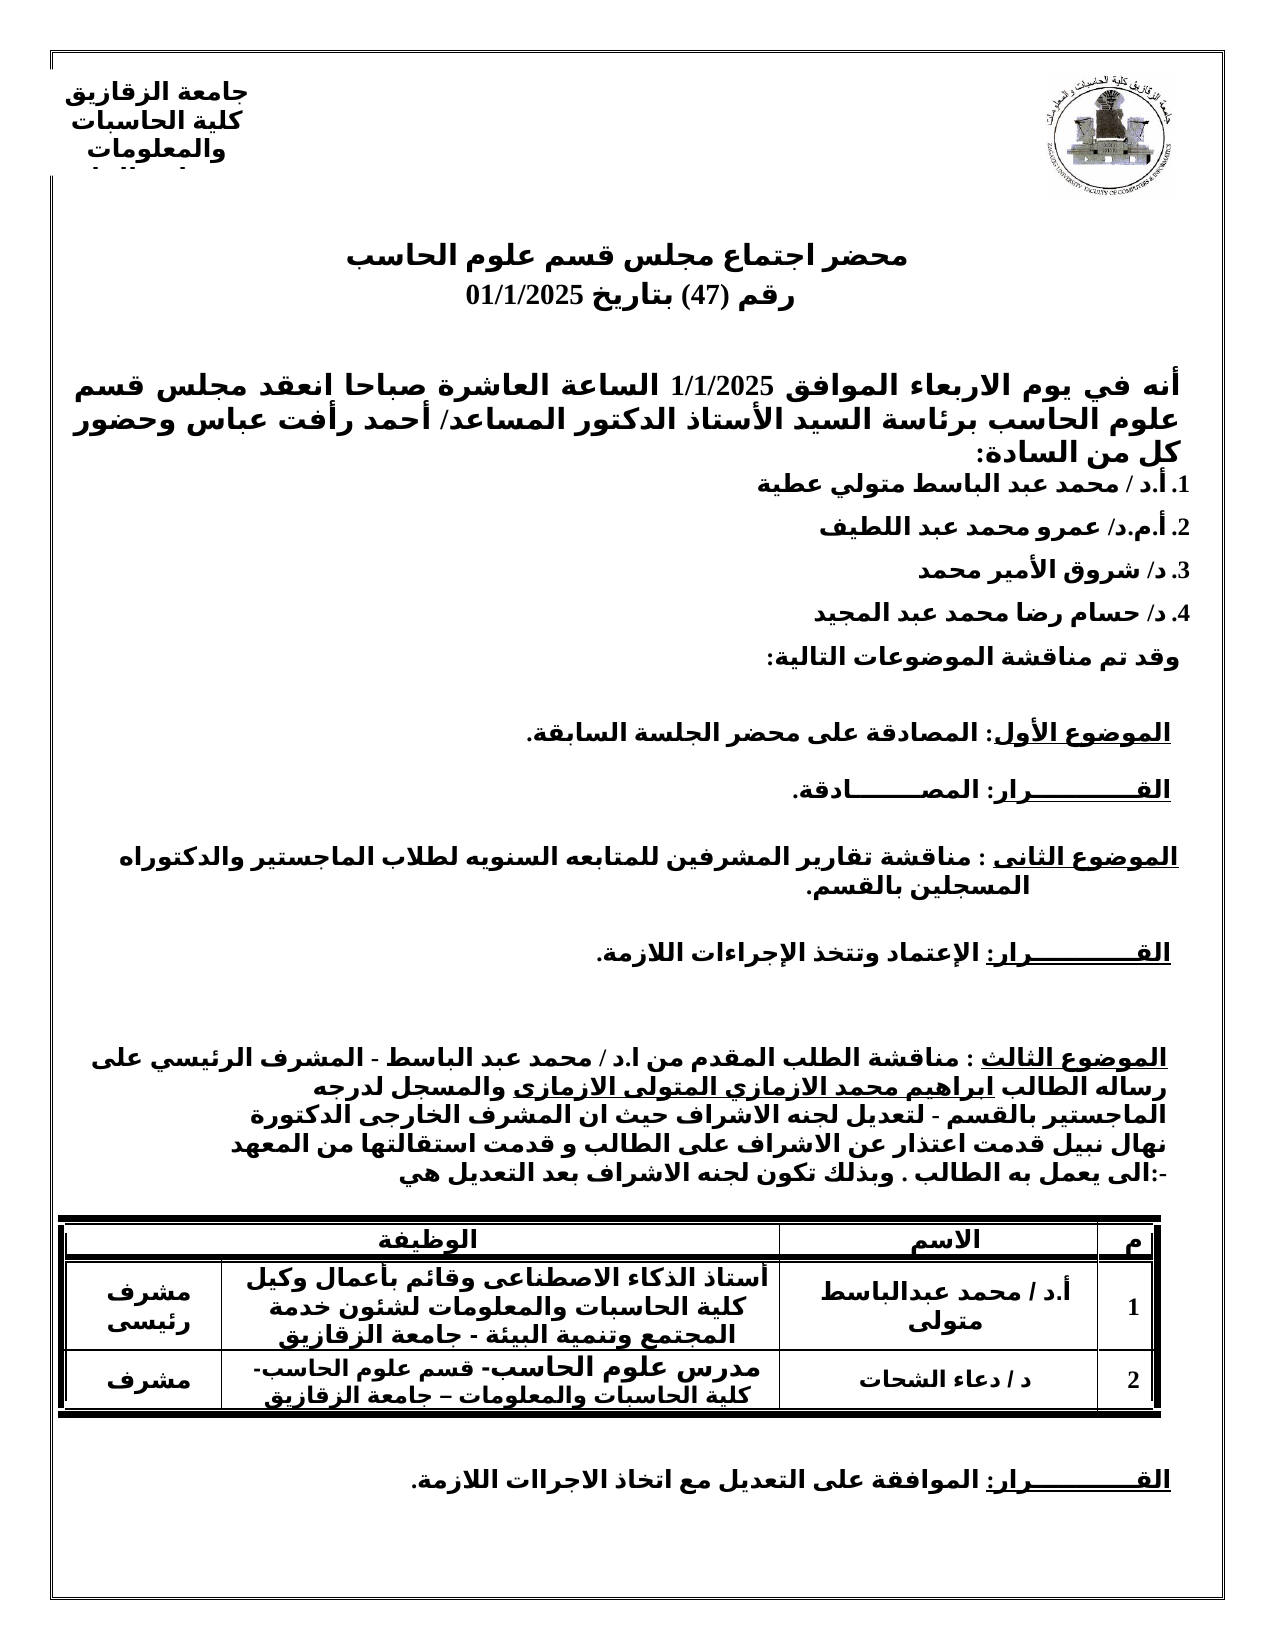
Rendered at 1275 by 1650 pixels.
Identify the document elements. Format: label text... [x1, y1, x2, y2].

table_cell د / دعاء الشحات [780, 1351, 1097, 1408]
picture [1045, 72, 1176, 202]
table_header م [1098, 1222, 1156, 1253]
text أنه في يوم الاربعاء الموافق 1/1/2025 الساعة العاشرة صباحا انعقد مجلس قسم علوم الحاسب برئاسة السيد الأستاذ الدكتور المساعد/ أحمد رأفت عباس وحضور كل من السادة: [73, 368, 1181, 469]
list أ.د / محمد عبد الباسط متولي عطية [73, 469, 1171, 498]
table_cell أ.د / محمد عبدالباسط متولى [780, 1263, 1097, 1349]
list د/ شروق الأمير محمد [73, 555, 1171, 584]
list د/ حسام رضا محمد عبد المجيد [73, 598, 1171, 627]
table_header الوظيفة [62, 1222, 779, 1253]
table_cell مدرس علوم الحاسب- قسم علوم الحاسب- كلية الحاسبات والمعلومات – جامعة الزقازيق [222, 1351, 779, 1408]
table_cell أستاذ الذكاء الاصطناعى وقائم بأعمال وكيل كلية الحاسبات والمعلومات لشئون خدمة المجتمع وتنمية البيئة - جامعة الزقازيق [222, 1263, 779, 1349]
text الموضوع الثالث : مناقشة الطلب المقدم من ا.د / محمد عبد الباسط - المشرف الرئيسي على رساله الطالب ابراهيم محمد الازمازي المتولى الازمازى والمسجل لدرجه الماجستير بالقسم - لتعديل لجنه الاشراف حيث ان المشرف الخارجى الدكتورة نهال نبيل قدمت اعتذار عن الاشراف على الطالب و قدمت استقالتها من المعهد الى يعمل به الطالب . وبذلك تكون لجنه الاشراف بعد التعديل هي:- [62, 1043, 1167, 1187]
table_cell 1 [1098, 1262, 1151, 1349]
text القــــــــــــرار: المصــــــــادقة. [73, 776, 1181, 804]
table_cell مشرف رئيسى [67, 1263, 221, 1349]
table_header الاسم [780, 1225, 1097, 1253]
list وقد تم مناقشة الموضوعات التالية: [73, 642, 1181, 670]
text القــــــــــــرار: الموافقة على التعديل مع اتخاذ الاجراات اللازمة. [73, 1465, 1181, 1494]
text الموضوع الأول: المصادقة على محضر الجلسة السابقة. [73, 718, 1181, 746]
table_cell مشرف [64, 1351, 221, 1408]
text الموضوع الثانى : مناقشة تقارير المشرفين للمتابعه السنويه لطلاب الماجستير والدكتوراه المسجلين بالقسم. [73, 842, 1178, 899]
list أ.م.د/ عمرو محمد عبد اللطيف [73, 512, 1171, 541]
table_cell 2 [1098, 1350, 1154, 1408]
text محضر اجتماع مجلس قسم علوم الحاسب [73, 238, 1181, 272]
text رقم (47) بتاريخ 01/1/2025 [73, 277, 1181, 311]
text القــــــــــــرار: الإعتماد وتتخذ الإجراءات اللازمة. [73, 938, 1181, 967]
